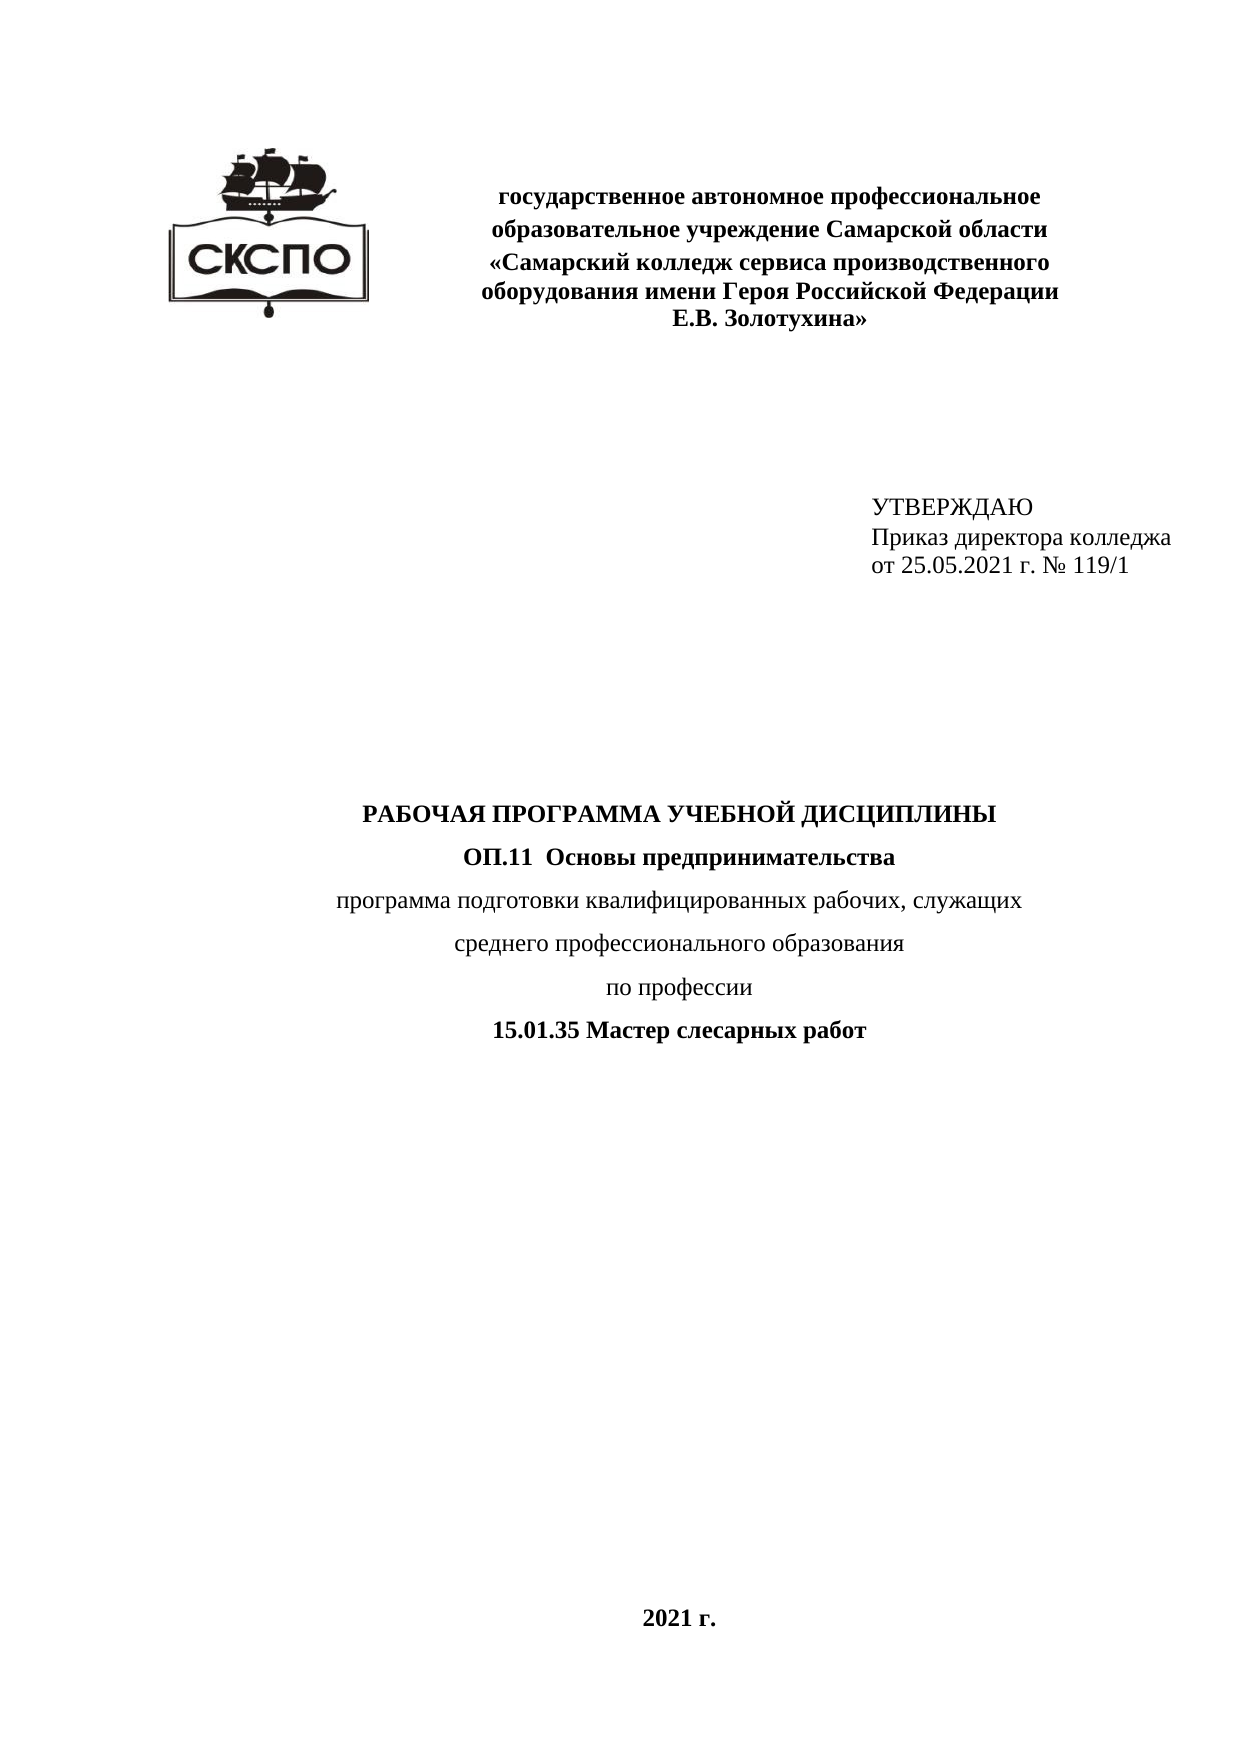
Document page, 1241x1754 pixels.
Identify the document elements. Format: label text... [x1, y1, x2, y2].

picture [168, 148, 369, 318]
text программа подготовки квалифицированных рабочих, служащих [177, 885, 1181, 914]
text 15.01.35 Мастер слесарных работ [177, 1015, 1181, 1043]
table_header [148, 149, 369, 332]
text 2021 г. [177, 1603, 1181, 1632]
text РАБОЧАЯ ПРОГРАММа УЧЕБНОЙ ДИСЦИПЛИНЫ [177, 799, 1181, 828]
table_header государственное автономное профессиональное образовательное учреждение Самарской области «Самарский колледж сервиса производственного оборудования имени Героя Российской Федерации Е.В. Золотухина» [369, 149, 1137, 332]
text среднего профессионального образования [177, 928, 1181, 957]
text УТВЕРЖДАЮ [848, 489, 1211, 522]
text от 25.05.2021 г. № 119/1 [848, 550, 1181, 579]
text ОП.11 Основы предпринимательства [177, 842, 1181, 871]
text Приказ директора колледжа [812, 522, 1181, 550]
text по профессии [177, 972, 1181, 1000]
